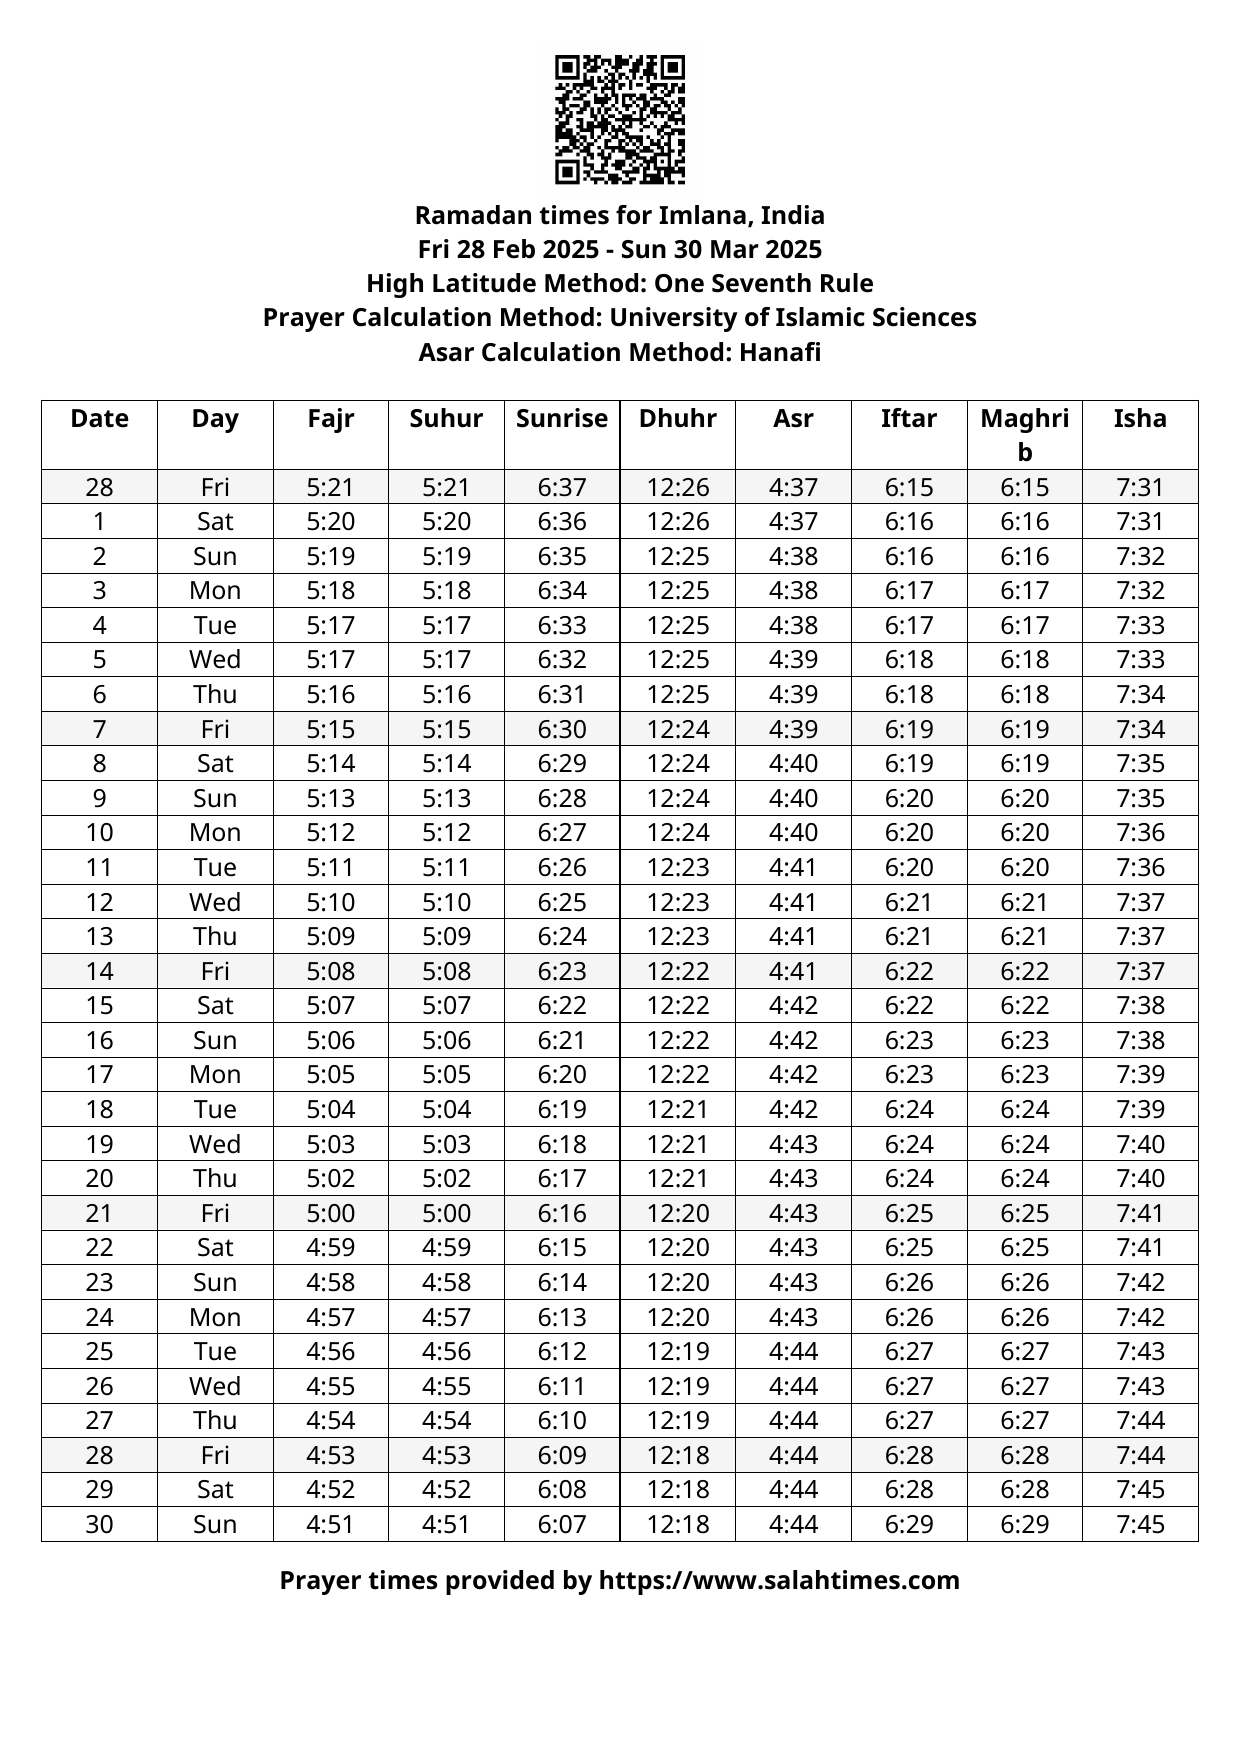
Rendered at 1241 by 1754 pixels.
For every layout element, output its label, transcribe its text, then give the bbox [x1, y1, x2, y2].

table_cell 4:42 [736, 1023, 851, 1057]
table_cell 5:03 [274, 1127, 388, 1160]
table_cell 6:13 [505, 1300, 619, 1333]
table_cell 7:41 [1083, 1196, 1198, 1229]
table_cell 6:21 [505, 1023, 619, 1057]
table_cell 30 [42, 1507, 157, 1541]
table_cell 6:26 [968, 1265, 1082, 1299]
table_cell 12:20 [621, 1265, 735, 1299]
table_cell 5:11 [389, 850, 504, 884]
table_header Iftar [852, 401, 967, 469]
table_cell 14 [42, 954, 157, 987]
table_cell 6:19 [968, 746, 1082, 780]
table_cell 4:41 [736, 850, 851, 884]
table_cell Mon [158, 574, 273, 607]
table_cell 6:12 [505, 1334, 619, 1368]
table_cell 6:08 [505, 1473, 619, 1506]
table_cell 12:23 [621, 919, 735, 953]
table_cell 12:25 [621, 539, 735, 572]
table_cell 6:26 [505, 850, 619, 884]
table_cell 6:19 [852, 712, 967, 745]
table_cell 12:24 [621, 746, 735, 780]
table_cell 4:53 [389, 1438, 504, 1472]
table_cell 12:26 [621, 470, 735, 503]
table_cell 6:17 [852, 608, 967, 642]
table_cell 12:20 [621, 1196, 735, 1229]
table_cell 8 [42, 746, 157, 780]
table_cell 6:18 [968, 677, 1082, 711]
table_header Suhur [389, 401, 504, 469]
table_cell 5 [42, 643, 157, 676]
table_cell 5:03 [389, 1127, 504, 1160]
table_cell 12:21 [621, 1127, 735, 1160]
text Prayer Calculation Method: University of Islamic Sciences [42, 300, 1198, 334]
table_cell Sun [158, 1507, 273, 1541]
table_cell 19 [42, 1127, 157, 1160]
table_cell 5:00 [389, 1196, 504, 1229]
table_cell 6:25 [852, 1196, 967, 1229]
table_cell 5:08 [274, 954, 388, 987]
table_cell 6:16 [852, 539, 967, 572]
table_cell 6:18 [968, 643, 1082, 676]
table_cell 5:17 [274, 608, 388, 642]
table_cell 6:24 [968, 1161, 1082, 1195]
table_cell 5:05 [274, 1058, 388, 1091]
table_cell 7:43 [1083, 1369, 1198, 1402]
table_cell 12:22 [621, 989, 735, 1022]
table_cell 29 [42, 1473, 157, 1506]
table_cell 4:40 [736, 816, 851, 849]
table_cell Wed [158, 643, 273, 676]
table_cell 7:37 [1083, 919, 1198, 953]
table_cell 6:24 [852, 1092, 967, 1126]
table_cell 6:32 [505, 643, 619, 676]
table_cell 12:25 [621, 643, 735, 676]
table_cell 7:33 [1083, 643, 1198, 676]
table_cell 5:08 [389, 954, 504, 987]
table_cell 6:19 [968, 712, 1082, 745]
table_cell 6:27 [852, 1334, 967, 1368]
table_cell 6:20 [852, 850, 967, 884]
table_cell Sat [158, 1473, 273, 1506]
table_cell 6:16 [968, 539, 1082, 572]
table_cell 4:52 [389, 1473, 504, 1506]
table_cell 6:22 [968, 989, 1082, 1022]
table_cell 15 [42, 989, 157, 1022]
table_cell 23 [42, 1265, 157, 1299]
table_cell 12:22 [621, 954, 735, 987]
table_cell 7:44 [1083, 1438, 1198, 1472]
table_cell 4:44 [736, 1334, 851, 1368]
table_cell 28 [42, 1438, 157, 1472]
table_cell 5:21 [274, 470, 388, 503]
table_cell 6:23 [968, 1058, 1082, 1091]
table_cell 6:22 [852, 954, 967, 987]
table_cell Sun [158, 1265, 273, 1299]
table_cell 4:57 [389, 1300, 504, 1333]
table_cell 6:23 [852, 1058, 967, 1091]
table_cell 5:17 [274, 643, 388, 676]
table_cell 6:17 [852, 574, 967, 607]
table_cell 6:23 [505, 954, 619, 987]
text Ramadan times for Imlana, India [42, 198, 1198, 232]
table_cell 4:42 [736, 1058, 851, 1091]
table_cell 6:25 [968, 1196, 1082, 1229]
table_cell 5:20 [389, 504, 504, 538]
table_cell 4:44 [736, 1404, 851, 1437]
table_cell 7:36 [1083, 816, 1198, 849]
table_cell 6:22 [505, 989, 619, 1022]
table_cell 6:16 [505, 1196, 619, 1229]
table_cell 6:22 [852, 989, 967, 1022]
table_cell 11 [42, 850, 157, 884]
table_cell 12:24 [621, 712, 735, 745]
table_cell 12:23 [621, 850, 735, 884]
table_cell 5:14 [274, 746, 388, 780]
text Fri 28 Feb 2025 - Sun 30 Mar 2025 [42, 232, 1198, 266]
table_header Dhuhr [621, 401, 735, 469]
table_cell 13 [42, 919, 157, 953]
table_cell 12:22 [621, 1058, 735, 1091]
table_cell 6:28 [968, 1438, 1082, 1472]
table_cell 24 [42, 1300, 157, 1333]
table_cell 4:44 [736, 1438, 851, 1472]
table_cell 4:43 [736, 1127, 851, 1160]
table_cell 5:16 [389, 677, 504, 711]
table_cell Fri [158, 470, 273, 503]
table_cell 6:18 [852, 677, 967, 711]
table_cell Sun [158, 1023, 273, 1057]
table_cell 7:45 [1083, 1507, 1198, 1541]
table_cell 6:27 [852, 1369, 967, 1402]
table_cell 6 [42, 677, 157, 711]
table_cell 5:13 [389, 781, 504, 814]
table_cell 6:21 [968, 919, 1082, 953]
table_cell 6:24 [968, 1127, 1082, 1160]
table_cell 6:09 [505, 1438, 619, 1472]
table_cell 12:20 [621, 1231, 735, 1264]
table_cell 6:21 [852, 885, 967, 918]
table_cell 4:44 [736, 1473, 851, 1506]
table_cell 12:24 [621, 816, 735, 849]
table_cell 5:04 [274, 1092, 388, 1126]
table_cell 5:12 [274, 816, 388, 849]
table_cell 6:30 [505, 712, 619, 745]
table_cell 6:14 [505, 1265, 619, 1299]
table_cell 6:28 [852, 1473, 967, 1506]
table_cell 7:31 [1083, 504, 1198, 538]
table_cell 6:24 [852, 1161, 967, 1195]
table_cell 5:06 [389, 1023, 504, 1057]
table_cell 27 [42, 1404, 157, 1437]
table_cell 4:38 [736, 539, 851, 572]
table_cell 6:17 [968, 574, 1082, 607]
table_cell 5:05 [389, 1058, 504, 1091]
table_cell 6:23 [852, 1023, 967, 1057]
table_cell 6:24 [505, 919, 619, 953]
table_cell 6:19 [852, 746, 967, 780]
table_cell Thu [158, 1404, 273, 1437]
table_cell 5:15 [389, 712, 504, 745]
table_cell Mon [158, 1058, 273, 1091]
table_cell 6:28 [505, 781, 619, 814]
table_cell 6:29 [968, 1507, 1082, 1541]
table_cell 26 [42, 1369, 157, 1402]
table_cell 6:33 [505, 608, 619, 642]
table_cell 5:14 [389, 746, 504, 780]
table_cell 4:59 [389, 1231, 504, 1264]
table_cell 7:39 [1083, 1092, 1198, 1126]
table_header Maghrib [968, 401, 1082, 469]
table_cell 5:16 [274, 677, 388, 711]
table_cell 6:20 [505, 1058, 619, 1091]
picture [542, 41, 699, 198]
table_cell 5:20 [274, 504, 388, 538]
table_cell 18 [42, 1092, 157, 1126]
table_cell 4:51 [274, 1507, 388, 1541]
table_cell 5:18 [389, 574, 504, 607]
table_cell 7:38 [1083, 989, 1198, 1022]
table_cell 7:31 [1083, 470, 1198, 503]
table_cell 5:12 [389, 816, 504, 849]
table_header Fajr [274, 401, 388, 469]
table_cell Sat [158, 1231, 273, 1264]
table_cell 3 [42, 574, 157, 607]
table_cell 25 [42, 1334, 157, 1368]
table_cell 5:21 [389, 470, 504, 503]
table_cell 7:35 [1083, 746, 1198, 780]
table_cell 6:20 [852, 816, 967, 849]
table_cell 5:10 [274, 885, 388, 918]
table_cell 4:43 [736, 1265, 851, 1299]
table_cell 6:20 [852, 781, 967, 814]
table_cell 6:26 [852, 1300, 967, 1333]
table_cell 12:21 [621, 1092, 735, 1126]
table_cell 5:00 [274, 1196, 388, 1229]
table_cell Mon [158, 816, 273, 849]
table_cell 6:16 [968, 504, 1082, 538]
table_cell Fri [158, 712, 273, 745]
table_cell 7:32 [1083, 539, 1198, 572]
table_cell 12:25 [621, 677, 735, 711]
table_cell 6:26 [968, 1300, 1082, 1333]
table_cell 7:34 [1083, 677, 1198, 711]
table_cell Sun [158, 781, 273, 814]
table_cell 6:07 [505, 1507, 619, 1541]
table_cell 4:38 [736, 574, 851, 607]
table_cell 4:57 [274, 1300, 388, 1333]
table_cell 6:25 [505, 885, 619, 918]
table_cell 4:56 [389, 1334, 504, 1368]
table_cell 6:27 [968, 1404, 1082, 1437]
table_cell 4:43 [736, 1161, 851, 1195]
table_cell 6:11 [505, 1369, 619, 1402]
table_cell 4:40 [736, 781, 851, 814]
table_cell 5:06 [274, 1023, 388, 1057]
table_header Day [158, 401, 273, 469]
table_cell 4:59 [274, 1231, 388, 1264]
table_cell Fri [158, 1196, 273, 1229]
table_cell 6:29 [852, 1507, 967, 1541]
table_cell Wed [158, 1369, 273, 1402]
table_cell 7:40 [1083, 1127, 1198, 1160]
table_cell Thu [158, 677, 273, 711]
table_cell 4:58 [389, 1265, 504, 1299]
table_cell 4:40 [736, 746, 851, 780]
table_header Isha [1083, 401, 1198, 469]
table_cell 4:56 [274, 1334, 388, 1368]
table_header Date [42, 401, 157, 469]
table_cell 7:38 [1083, 1023, 1198, 1057]
table_cell 4:51 [389, 1507, 504, 1541]
table_cell 7:43 [1083, 1334, 1198, 1368]
table_cell 6:31 [505, 677, 619, 711]
table_cell Sun [158, 539, 273, 572]
text Prayer times provided by https://www.salahtimes.com [42, 1563, 1198, 1597]
table_cell 16 [42, 1023, 157, 1057]
table_cell 12:18 [621, 1438, 735, 1472]
table_cell 4:41 [736, 954, 851, 987]
table_cell 6:29 [505, 746, 619, 780]
table_cell 6:15 [852, 470, 967, 503]
table_cell 4:39 [736, 677, 851, 711]
table_cell 5:02 [274, 1161, 388, 1195]
table_cell 7:42 [1083, 1300, 1198, 1333]
table_cell 6:21 [852, 919, 967, 953]
table_cell 6:27 [968, 1369, 1082, 1402]
table_cell 6:25 [968, 1231, 1082, 1264]
table_cell 4:55 [274, 1369, 388, 1402]
table_cell 5:09 [274, 919, 388, 953]
table_cell 12:21 [621, 1161, 735, 1195]
table_cell Thu [158, 1161, 273, 1195]
table_cell 4:42 [736, 1092, 851, 1126]
table_cell 20 [42, 1161, 157, 1195]
table_cell 12:20 [621, 1300, 735, 1333]
table_cell 9 [42, 781, 157, 814]
table_cell 6:20 [968, 850, 1082, 884]
table_cell 7:33 [1083, 608, 1198, 642]
table_cell 12:23 [621, 885, 735, 918]
table_cell Tue [158, 850, 273, 884]
table_cell 5:17 [389, 608, 504, 642]
table_cell 6:19 [505, 1092, 619, 1126]
table_cell 6:17 [968, 608, 1082, 642]
table_cell 12:26 [621, 504, 735, 538]
table_cell 4:53 [274, 1438, 388, 1472]
table_cell 7:39 [1083, 1058, 1198, 1091]
table_cell 6:20 [968, 816, 1082, 849]
table_cell 6:27 [505, 816, 619, 849]
table_cell 4:55 [389, 1369, 504, 1402]
table_cell 10 [42, 816, 157, 849]
table_cell 6:35 [505, 539, 619, 572]
table_cell 7:36 [1083, 850, 1198, 884]
table_cell 6:26 [852, 1265, 967, 1299]
table_cell 6:22 [968, 954, 1082, 987]
table_cell Fri [158, 1438, 273, 1472]
table_cell Wed [158, 885, 273, 918]
table_cell 6:34 [505, 574, 619, 607]
table_cell 6:18 [505, 1127, 619, 1160]
table_cell 6:36 [505, 504, 619, 538]
table_cell 4:54 [274, 1404, 388, 1437]
table_cell 12:19 [621, 1404, 735, 1437]
table_cell 5:10 [389, 885, 504, 918]
table_cell 7:40 [1083, 1161, 1198, 1195]
table_cell 12:18 [621, 1473, 735, 1506]
table_cell 4 [42, 608, 157, 642]
table_cell 21 [42, 1196, 157, 1229]
table_cell 4:37 [736, 470, 851, 503]
table_cell 7:37 [1083, 954, 1198, 987]
table_cell 5:19 [274, 539, 388, 572]
table_cell 6:20 [968, 781, 1082, 814]
table_cell 4:43 [736, 1300, 851, 1333]
table_cell 6:15 [505, 1231, 619, 1264]
table_cell 6:21 [968, 885, 1082, 918]
table_cell 2 [42, 539, 157, 572]
table_cell 4:44 [736, 1507, 851, 1541]
table_cell 12:19 [621, 1369, 735, 1402]
table_cell 1 [42, 504, 157, 538]
table_cell Tue [158, 1334, 273, 1368]
table_cell 7:32 [1083, 574, 1198, 607]
table_cell Wed [158, 1127, 273, 1160]
table_cell Sat [158, 989, 273, 1022]
table_cell 7 [42, 712, 157, 745]
table_cell 7:44 [1083, 1404, 1198, 1437]
table_cell Fri [158, 954, 273, 987]
table_cell 4:39 [736, 712, 851, 745]
table_cell 12:18 [621, 1507, 735, 1541]
table_cell 6:37 [505, 470, 619, 503]
table_cell 5:04 [389, 1092, 504, 1126]
table_cell 6:16 [852, 504, 967, 538]
table_cell Mon [158, 1300, 273, 1333]
table_cell 5:02 [389, 1161, 504, 1195]
text High Latitude Method: One Seventh Rule [42, 266, 1198, 300]
table_cell 6:10 [505, 1404, 619, 1437]
table_cell 5:13 [274, 781, 388, 814]
table_header Asr [736, 401, 851, 469]
table_cell 28 [42, 470, 157, 503]
table_cell 6:17 [505, 1161, 619, 1195]
table_cell 4:38 [736, 608, 851, 642]
table_cell 5:09 [389, 919, 504, 953]
table_cell 12:25 [621, 608, 735, 642]
table_cell 6:28 [852, 1438, 967, 1472]
table_cell Sat [158, 746, 273, 780]
table_cell 4:52 [274, 1473, 388, 1506]
table_cell 4:37 [736, 504, 851, 538]
table_cell 7:37 [1083, 885, 1198, 918]
table_cell Tue [158, 608, 273, 642]
table_cell 12:22 [621, 1023, 735, 1057]
table_cell 6:24 [852, 1127, 967, 1160]
table_cell 4:58 [274, 1265, 388, 1299]
table_cell 7:41 [1083, 1231, 1198, 1264]
table_cell 4:43 [736, 1231, 851, 1264]
table_cell 4:43 [736, 1196, 851, 1229]
table_cell 6:24 [968, 1092, 1082, 1126]
text Asar Calculation Method: Hanafi [42, 334, 1198, 368]
table_cell 4:41 [736, 885, 851, 918]
table_cell 6:27 [852, 1404, 967, 1437]
table_cell 22 [42, 1231, 157, 1264]
table_cell 12:25 [621, 574, 735, 607]
table_cell 5:07 [389, 989, 504, 1022]
table_cell 7:35 [1083, 781, 1198, 814]
table_cell 5:11 [274, 850, 388, 884]
table_cell 4:54 [389, 1404, 504, 1437]
table_cell 5:15 [274, 712, 388, 745]
table_cell 4:39 [736, 643, 851, 676]
table_cell Sat [158, 504, 273, 538]
table_cell 12 [42, 885, 157, 918]
table_cell 12:19 [621, 1334, 735, 1368]
table_header Sunrise [505, 401, 619, 469]
table_cell 17 [42, 1058, 157, 1091]
table_cell 7:42 [1083, 1265, 1198, 1299]
table_cell 4:44 [736, 1369, 851, 1402]
table_cell 5:19 [389, 539, 504, 572]
table_cell 6:15 [968, 470, 1082, 503]
table_cell 5:07 [274, 989, 388, 1022]
table_cell 6:27 [968, 1334, 1082, 1368]
table_cell 5:18 [274, 574, 388, 607]
table_cell Thu [158, 919, 273, 953]
table_cell 5:17 [389, 643, 504, 676]
table_cell 4:41 [736, 919, 851, 953]
table_cell Tue [158, 1092, 273, 1126]
table_cell 6:23 [968, 1023, 1082, 1057]
table_cell 6:28 [968, 1473, 1082, 1506]
table_cell 7:45 [1083, 1473, 1198, 1506]
table_cell 4:42 [736, 989, 851, 1022]
table_cell 7:34 [1083, 712, 1198, 745]
table_cell 6:18 [852, 643, 967, 676]
table_cell 6:25 [852, 1231, 967, 1264]
table_cell 12:24 [621, 781, 735, 814]
